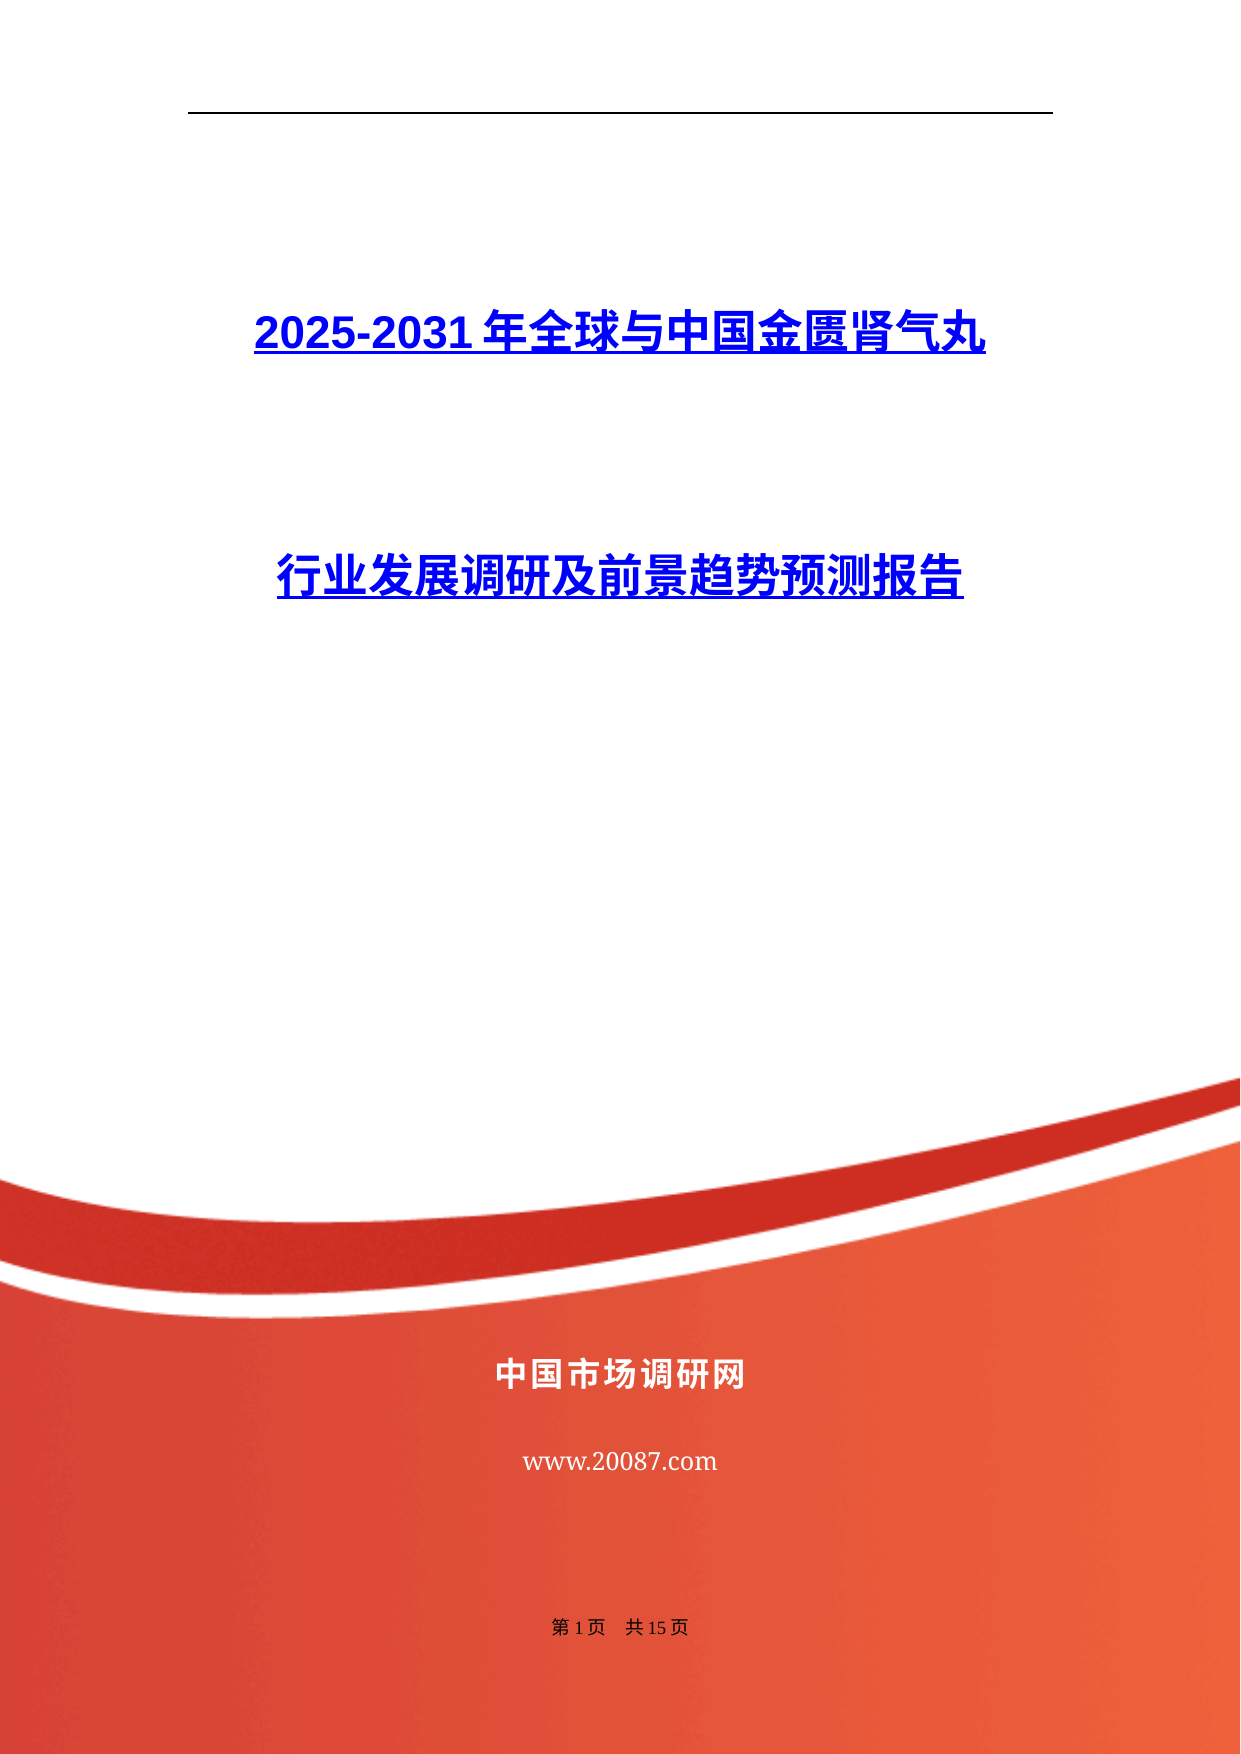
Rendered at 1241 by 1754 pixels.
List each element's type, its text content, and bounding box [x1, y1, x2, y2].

text www.20087.com [187, 1428, 1053, 1493]
subtitle 中国市场调研网 [187, 1339, 1053, 1404]
table_header 2025-2031年全球与中国金匮肾气丸行业发展调研及前景趋势预测报告 [188, 207, 1053, 773]
picture [0, 1006, 1241, 1754]
